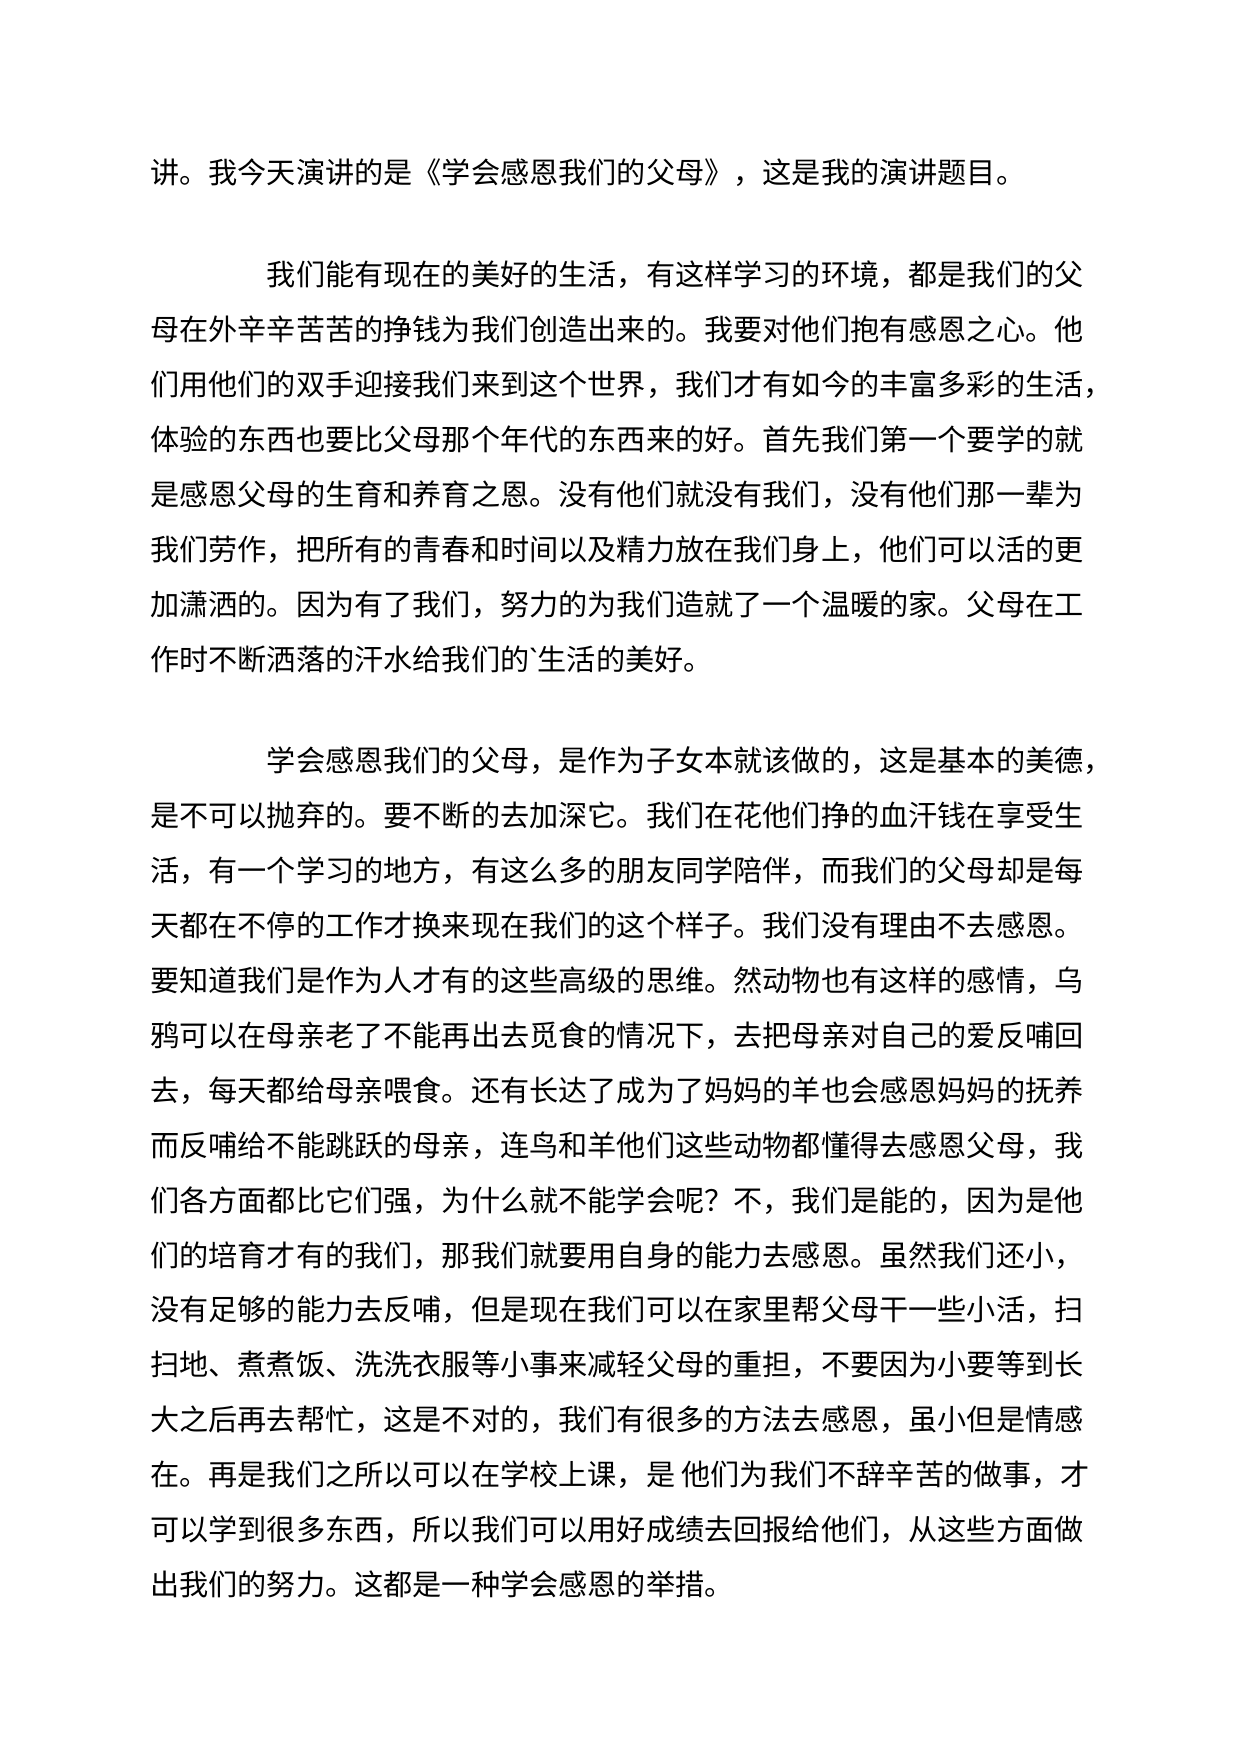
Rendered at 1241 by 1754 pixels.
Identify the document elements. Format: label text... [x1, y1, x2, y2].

text 我们能有现在的美好的生活，有这样学习的环境，都是我们的父母在外辛辛苦苦的挣钱为我们创造出来的。我要对他们抱有感恩之心。他们用他们的双手迎接我们来到这个世界，我们才有如今的丰富多彩的生活，体验的东西也要比父母那个年代的东西来的好。首先我们第一个要学的就是感恩父母的生育和养育之恩。没有他们就没有我们，没有他们那一辈为我们劳作，把所有的青春和时间以及精力放在我们身上，他们可以活的更加潇洒的。因为有了我们，努力的为我们造就了一个温暖的家。父母在工作时不断洒落的汗水给我们的`生活的美好。 [150, 252, 1090, 678]
text 学会感恩我们的父母，是作为子女本就该做的，这是基本的美德，是不可以抛弃的。要不断的去加深它。我们在花他们挣的血汗钱在享受生活，有一个学习的地方，有这么多的朋友同学陪伴，而我们的父母却是每天都在不停的工作才换来现在我们的这个样子。我们没有理由不去感恩。要知道我们是作为人才有的这些高级的思维。然动物也有这样的感情，乌鸦可以在母亲老了不能再出去觅食的情况下，去把母亲对自己的爱反哺回去，每天都给母亲喂食。还有长达了成为了妈妈的羊也会感恩妈妈的抚养而反哺给不能跳跃的母亲，连鸟和羊他们这些动物都懂得去感恩父母，我们各方面都比它们强，为什么就不能学会呢？不，我们是能的，因为是他们的培育才有的我们，那我们就要用自身的能力去感恩。虽然我们还小，没有足够的能力去反哺，但是现在我们可以在家里帮父母干一些小活，扫扫地、煮煮饭、洗洗衣服等小事来减轻父母的重担，不要因为小要等到长大之后再去帮忙，这是不对的，我们有很多的方法去感恩，虽小但是情感在。再是我们之所以可以在学校上课，是 他们为我们不辞辛苦的做事，才可以学到很多东西，所以我们可以用好成绩去回报给他们，从这些方面做出我们的努力。这都是一种学会感恩的举措。 [150, 738, 1090, 1604]
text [150, 150, 1090, 192]
